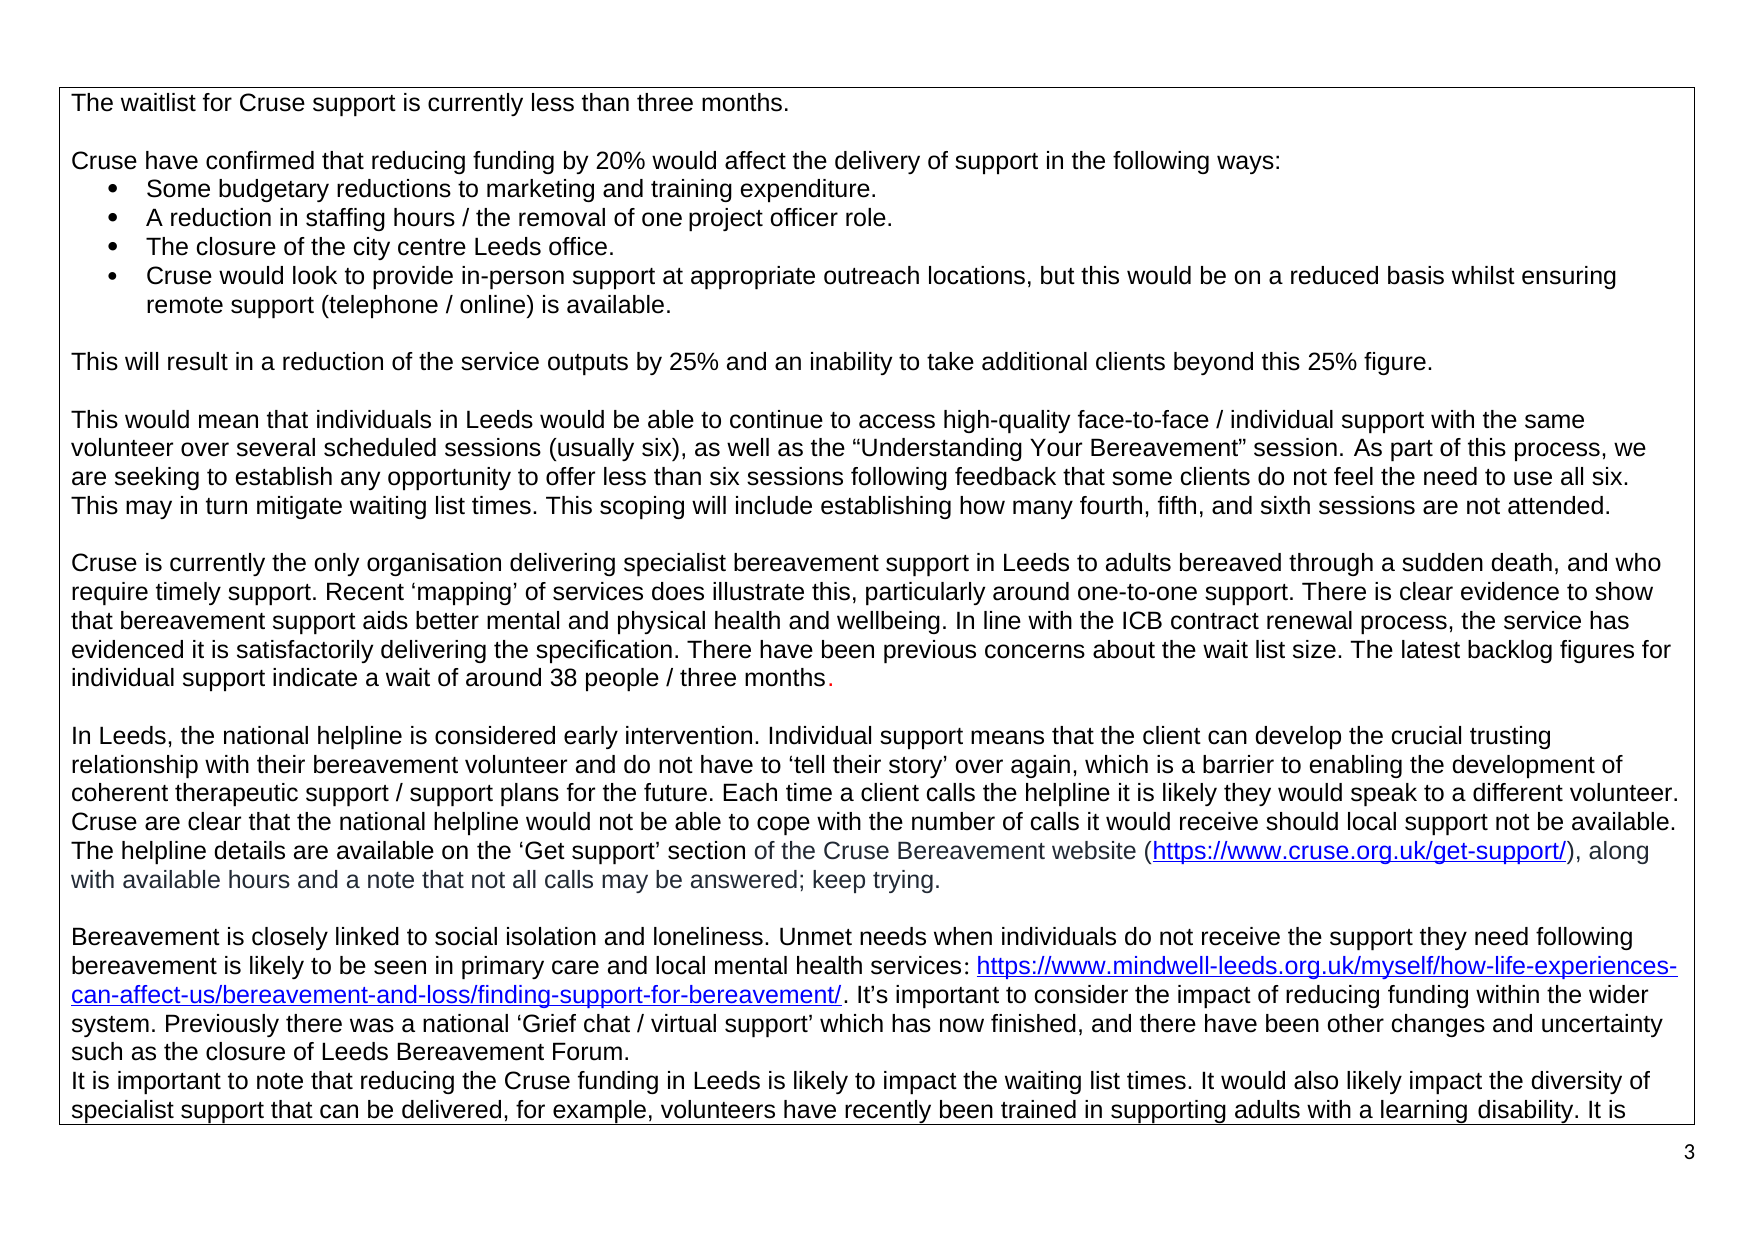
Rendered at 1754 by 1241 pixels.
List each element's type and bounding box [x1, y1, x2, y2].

table_header [60, 88, 1694, 1123]
